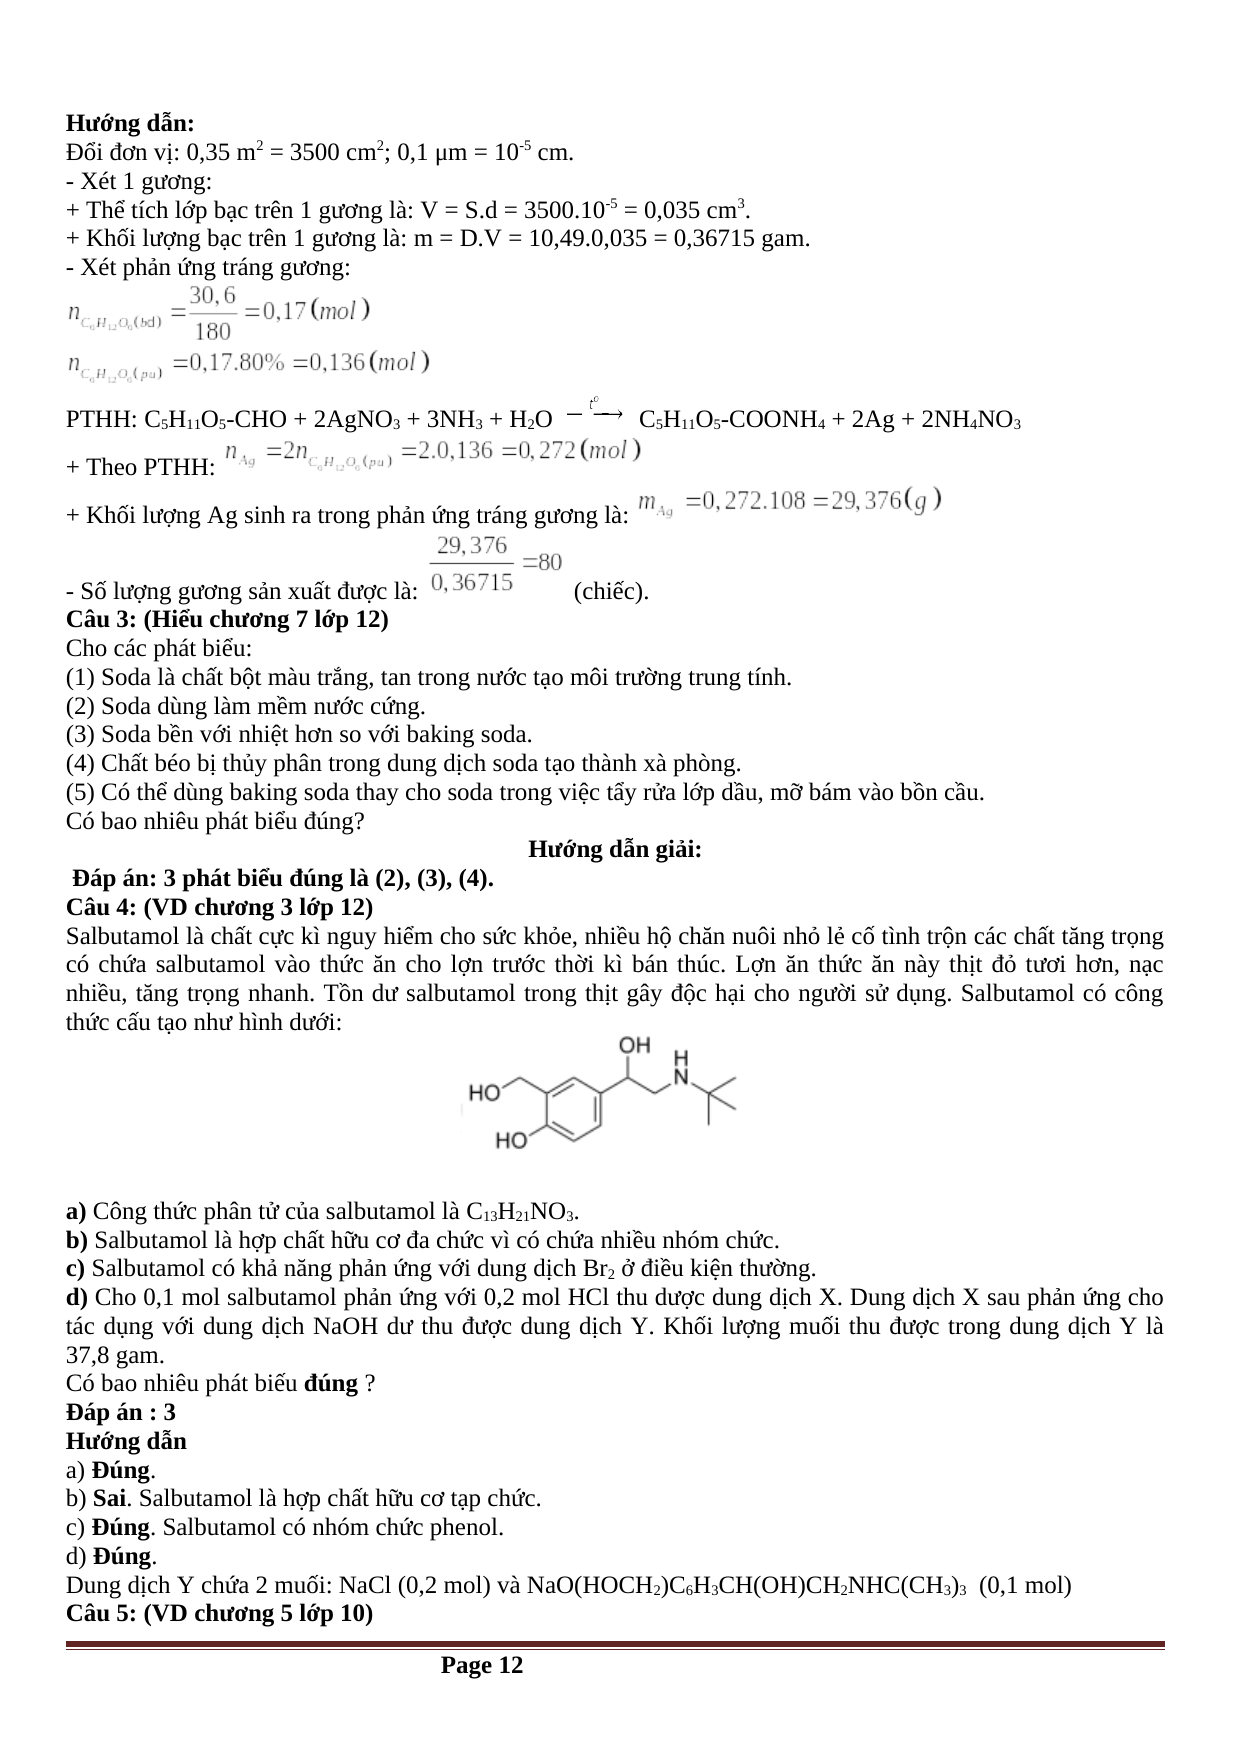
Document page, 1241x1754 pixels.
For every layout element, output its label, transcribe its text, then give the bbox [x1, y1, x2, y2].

picture [460, 1035, 771, 1168]
text Đáp án: 3 phát biểu đúng là (2), (3), (4). [66, 863, 1165, 892]
text + Khối lượng bạc trên 1 gương là: m = D.V = 10,49.0,035 = 0,36715 gam. [66, 223, 1165, 252]
text Hướng dẫn giải: [66, 834, 1165, 863]
text Hướng dẫn: [66, 108, 1165, 137]
text Câu 3: (Hiểu chương 7 lớp 12) [66, 604, 1165, 633]
text Đáp án : 3 [66, 1397, 1165, 1426]
text (2) Soda dùng làm mềm nước cứng. [66, 691, 1165, 719]
text - Xét 1 gương: [66, 166, 1165, 195]
text PTHH: C5H11O5-CHO + 2AgNO3 + 3NH3 + H2O C5H11O5-COONH4 + 2Ag + 2NH4NO3 [66, 387, 1165, 433]
text Câu 5: (VD chương 5 lớp 10) [66, 1598, 1165, 1627]
text - Xét phản ứng tráng gương: [66, 252, 1165, 281]
text b) Salbutamol là hợp chất hữu cơ đa chức vì có chứa nhiều nhóm chức. [66, 1225, 1165, 1253]
text + Khối lượng Ag sinh ra trong phản ứng tráng gương là: [66, 481, 1165, 529]
text + Thể tích lớp bạc trên 1 gương là: V = S.d = 3500.10-5 = 0,035 cm3. [66, 195, 1165, 223]
text d) Cho 0,1 mol salbutamol phản ứng với 0,2 mol HCl thu dược dung dịch X. Dung dịch X sau phản ứng cho tác dụng với dung dịch NaOH dư thu được dung dịch Y. Khối lượng muối thu được trong dung dịch Y là 37,8 gam. [66, 1282, 1165, 1368]
text a) Công thức phân tử của salbutamol là C13H21NO3. [66, 1196, 1165, 1225]
text + Theo PTHH: [66, 433, 1165, 481]
text Salbutamol là chất cực kì nguy hiểm cho sức khỏe, nhiều hộ chăn nuôi nhỏ lẻ cố tình trộn các chất tăng trọng có chứa salbutamol vào thức ăn cho lợn trước thời kì bán thúc. Lợn ăn thức ăn này thịt đỏ tươi hơn, nạc nhiều, tăng trọng nhanh. Tồn dư salbutamol trong thịt gây độc hại cho người sử dụng. Salbutamol có công thức cấu tạo như hình dưới: [66, 921, 1165, 1036]
text c) Đúng. Salbutamol có nhóm chức phenol. [66, 1512, 1165, 1541]
text - Số lượng gương sản xuất được là: (chiếc). [66, 529, 1165, 604]
text Có bao nhiêu phát biếu đúng ? [66, 1368, 1165, 1397]
text Cho các phát biểu: [66, 633, 1165, 662]
text a) Đúng. [66, 1455, 1165, 1483]
text d) Đúng. [66, 1541, 1165, 1570]
text Có bao nhiêu phát biểu đúng? [66, 806, 1165, 834]
text (1) Soda là chất bột màu trắng, tan trong nước tạo môi trường trung tính. [66, 662, 1165, 691]
text (4) Chất béo bị thủy phân trong dung dịch soda tạo thành xà phòng. [66, 748, 1165, 777]
text (3) Soda bền với nhiệt hơn so với baking soda. [66, 719, 1165, 748]
text b) Sai. Salbutamol là hợp chất hữu cơ tạp chức. [66, 1483, 1165, 1512]
text Câu 4: (VD chương 3 lớp 12) [66, 892, 1165, 921]
text Đổi đơn vị: 0,35 m2 = 3500 cm2; 0,1 μm = 10-5 cm. [66, 137, 1165, 166]
text Dung dịch Y chứa 2 muối: NaCl (0,2 mol) và NaO(HOCH2)C6H3CH(OH)CH2NHC(CH3)3 (0,1 mol) [66, 1570, 1165, 1598]
text Hướng dẫn [66, 1426, 1165, 1455]
text (5) Có thể dùng baking soda thay cho soda trong việc tẩy rửa lớp dầu, mỡ bám vào bồn cầu. [66, 777, 1165, 806]
text c) Salbutamol có khả năng phản ứng với dung dịch Br2 ở điều kiện thường. [66, 1253, 1165, 1282]
